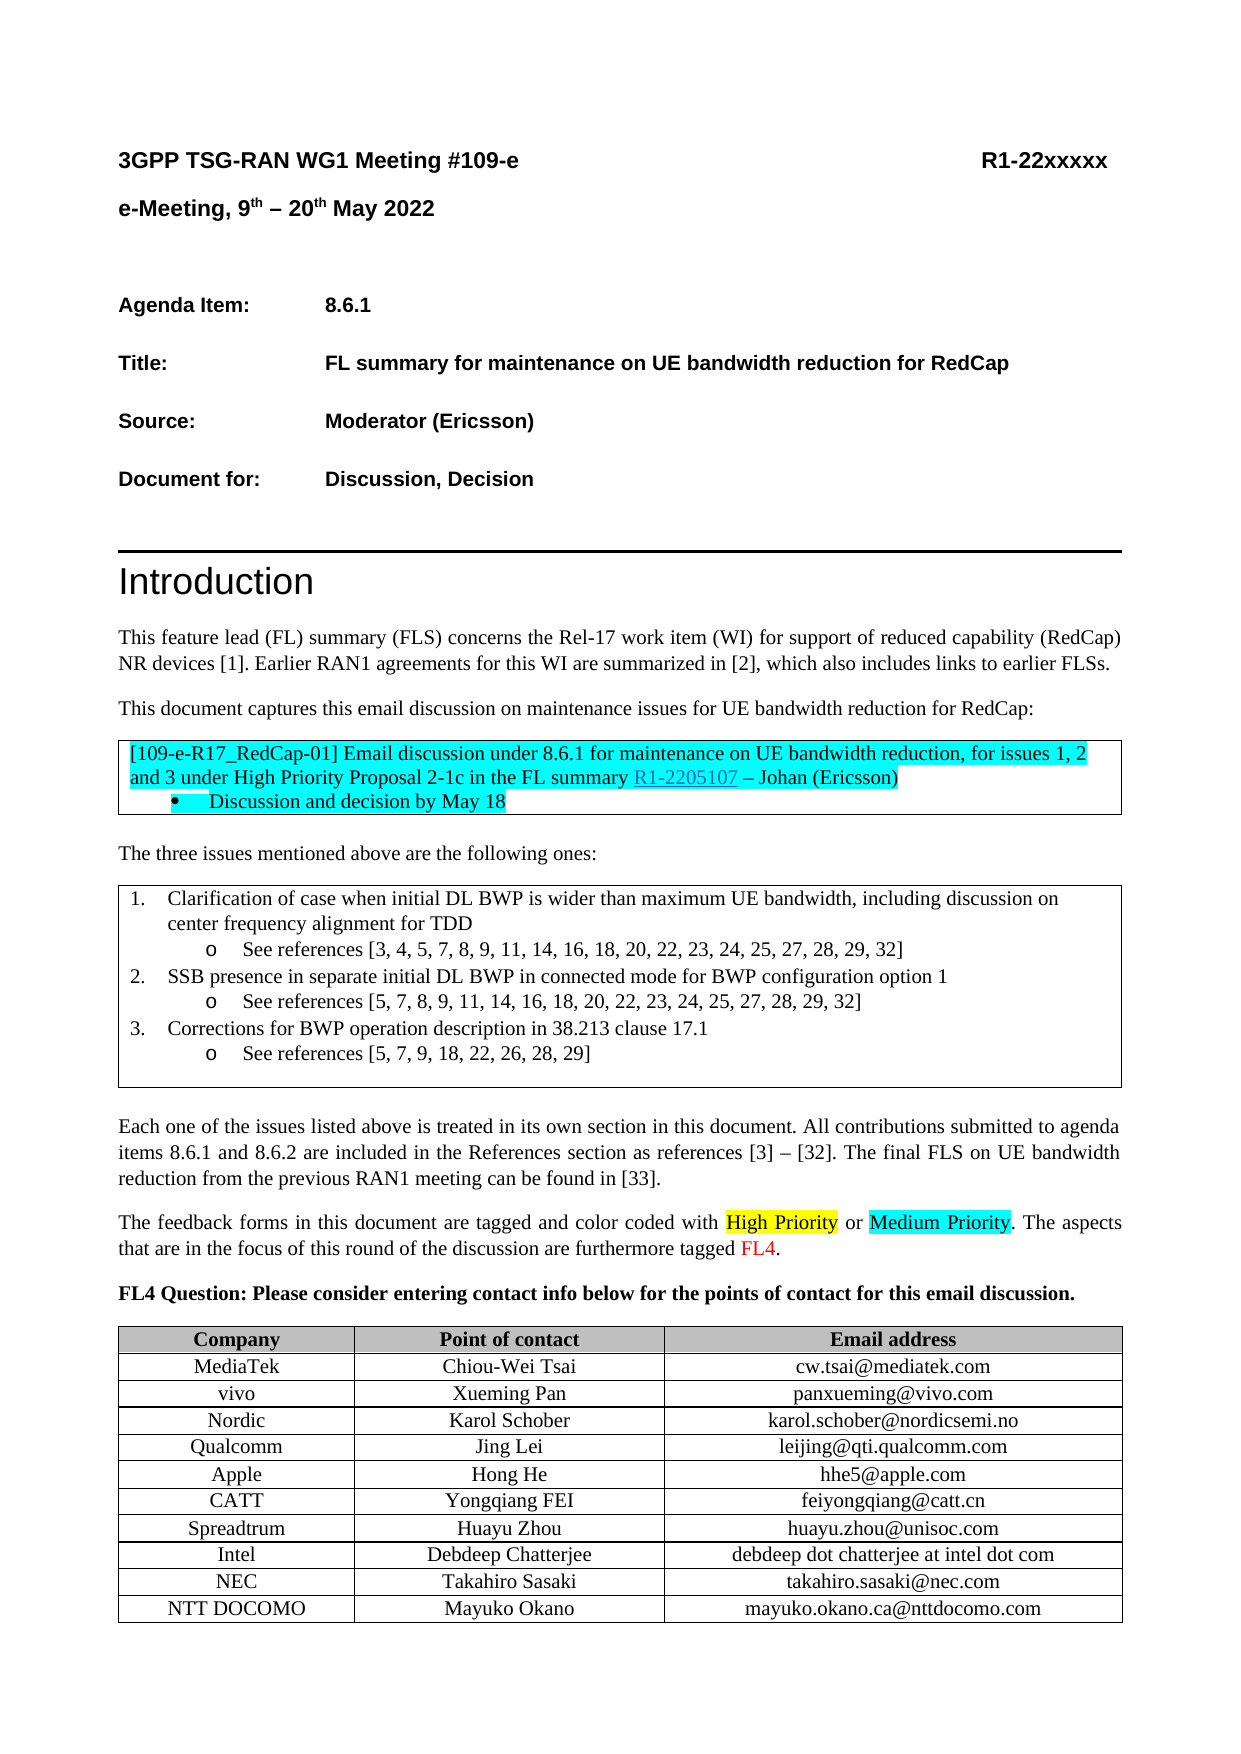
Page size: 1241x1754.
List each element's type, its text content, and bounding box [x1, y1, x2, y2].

table_cell hhe5@apple.com [665, 1461, 1122, 1487]
table_cell Karol Schober [355, 1408, 664, 1433]
table_cell Apple [119, 1461, 354, 1487]
table_cell karol.schober@nordicsemi.no [665, 1408, 1122, 1433]
table_header Point of contact [355, 1327, 664, 1352]
table_cell panxueming@vivo.com [665, 1381, 1122, 1406]
table_cell Takahiro Sasaki [355, 1569, 664, 1595]
table_cell Mayuko Okano [355, 1596, 664, 1622]
table_cell cw.tsai@mediatek.com [665, 1354, 1122, 1379]
table_cell takahiro.sasaki@nec.com [665, 1569, 1122, 1595]
table_cell debdeep dot chatterjee at intel dot com [665, 1543, 1122, 1568]
text Agenda Item: 8.6.1 [118, 293, 1122, 343]
table_header Company [119, 1327, 354, 1352]
table_cell MediaTek [119, 1354, 354, 1379]
table_cell CATT [119, 1489, 354, 1514]
subtitle Introduction [118, 553, 1122, 603]
table_cell NTT DOCOMO [119, 1596, 354, 1622]
table_cell huayu.zhou@unisoc.com [665, 1515, 1122, 1541]
table_cell Nordic [119, 1408, 354, 1433]
table_header Clarification of case when initial DL BWP is wider than maximum UE bandwidth, including discussion on center frequency alignment for TDD See references [3, 4, 5, 7, 8, 9, 11, 14, 16, 18, 20, 22, 23, 24, 25, 27, 28, 29, 32] SSB presence in separate initial DL BWP in connected mode for BWP configuration option 1 See references [5, 7, 8, 9, 11, 14, 16, 18, 20, 22, 23, 24, 25, 27, 28, 29, 32] Corrections for BWP operation description in 38.213 clause 17.1 See references [5, 7, 9, 18, 22, 26, 28, 29] [119, 886, 1121, 1087]
table_cell Debdeep Chatterjee [355, 1543, 664, 1568]
table_cell Xueming Pan [355, 1381, 664, 1406]
table_cell Jing Lei [355, 1435, 664, 1460]
table_cell leijing@qti.qualcomm.com [665, 1435, 1122, 1460]
text 3GPP TSG-RAN WG1 Meeting #109-e R1-22xxxxx [118, 147, 1122, 174]
table_header [109-e-R17_RedCap-01] Email discussion under 8.6.1 for maintenance on UE bandwidth reduction, for issues 1, 2 and 3 under High Priority Proposal 2-1c in the FL summary R1-2205107 – Johan (Ericsson) Discussion and decision by May 18 [506, 741, 1121, 813]
text This feature lead (FL) summary (FLS) concerns the Rel-17 work item (WI) for support of reduced capability (RedCap) NR devices [1]. Earlier RAN1 agreements for this WI are summarized in [2], which also includes links to earlier FLSs. [118, 625, 1122, 675]
table_header Email address [665, 1327, 1122, 1352]
table_cell Qualcomm [119, 1435, 354, 1460]
text Each one of the issues listed above is treated in its own section in this document. All contributions submitted to agenda items 8.6.1 and 8.6.2 are included in the References section as references [3] – [32]. The final FLS on UE bandwidth reduction from the previous RAN1 meeting can be found in [33]. [118, 1088, 1122, 1189]
text The three issues mentioned above are the following ones: [118, 815, 1122, 864]
table_cell NEC [119, 1569, 354, 1595]
table_cell Spreadtrum [119, 1515, 354, 1541]
table_cell Intel [119, 1543, 354, 1568]
table_cell Hong He [355, 1461, 664, 1487]
text FL4 Question: Please consider entering contact info below for the points of contact for this email discussion. [118, 1281, 1122, 1305]
text Document for: Discussion, Decision [118, 467, 1122, 491]
table_cell Yongqiang FEI [355, 1489, 664, 1514]
table_cell Chiou-Wei Tsai [355, 1354, 664, 1379]
text This document captures this email discussion on maintenance issues for UE bandwidth reduction for RedCap: [118, 696, 1122, 719]
text The feedback forms in this document are tagged and color coded with High Priority or Medium Priority. The aspects that are in the focus of this round of the discussion are furthermore tagged FL4. [118, 1210, 1122, 1260]
table_cell Huayu Zhou [355, 1515, 664, 1541]
table_cell mayuko.okano.ca@nttdocomo.com [665, 1596, 1122, 1622]
text e-Meeting, 9th – 20th May 2022 [118, 195, 1122, 273]
table_cell feiyongqiang@catt.cn [665, 1489, 1122, 1514]
table_cell vivo [119, 1381, 354, 1406]
text Title: FL summary for maintenance on UE bandwidth reduction for RedCap [118, 351, 1122, 401]
text Source: Moderator (Ericsson) [118, 409, 1122, 459]
